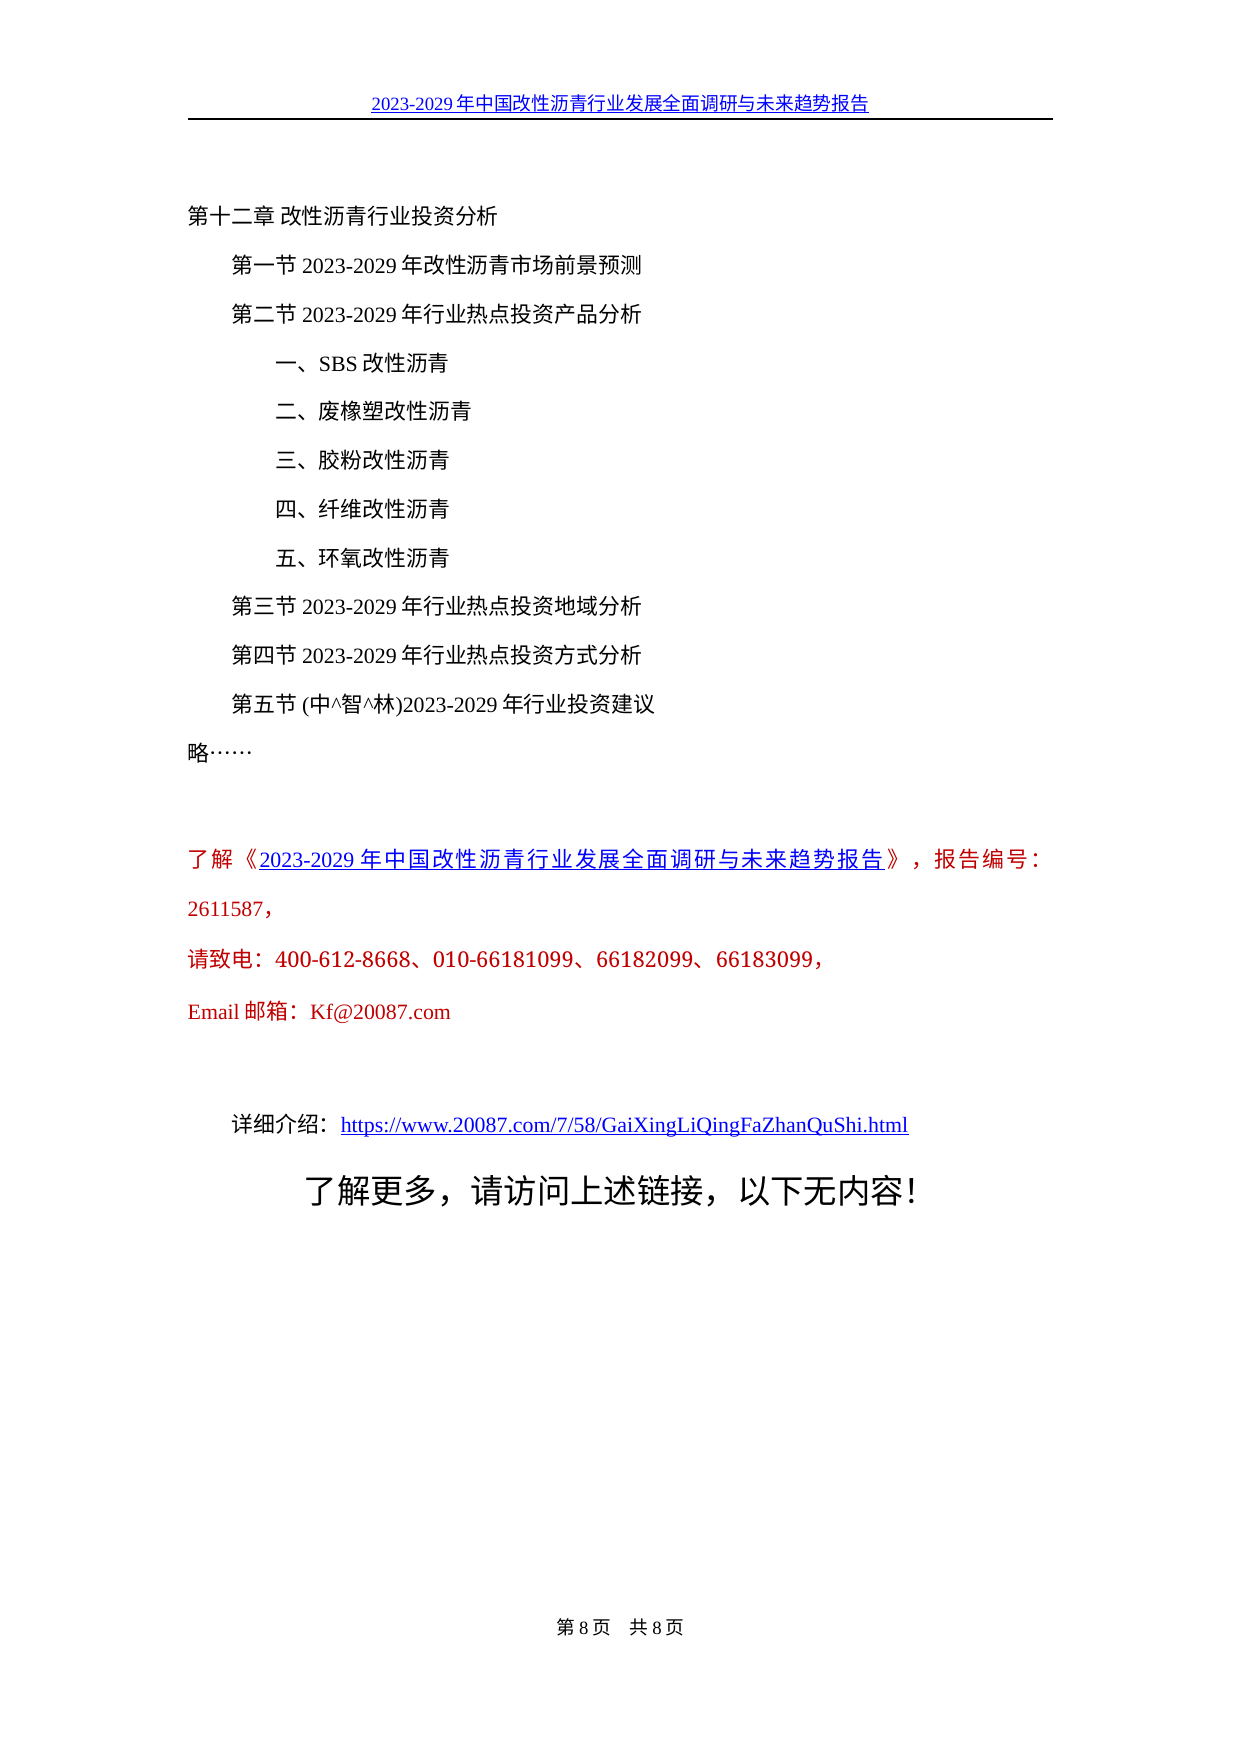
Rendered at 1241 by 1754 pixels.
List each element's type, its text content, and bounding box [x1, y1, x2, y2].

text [187, 150, 1053, 768]
text 了解《2023-2029年中国改性沥青行业发展全面调研与未来趋势报告》，报告编号：2611587， [187, 842, 1053, 923]
title 了解更多，请访问上述链接，以下无内容！ [187, 1156, 1053, 1221]
text 详细介绍：https://www.20087.com/7/58/GaiXingLiQingFaZhanQuShi.html [187, 1106, 1053, 1139]
text 请致电：400-612-8668、010-66181099、66182099、66183099， [187, 942, 1053, 974]
text Email邮箱：Kf@20087.com [187, 993, 1053, 1026]
